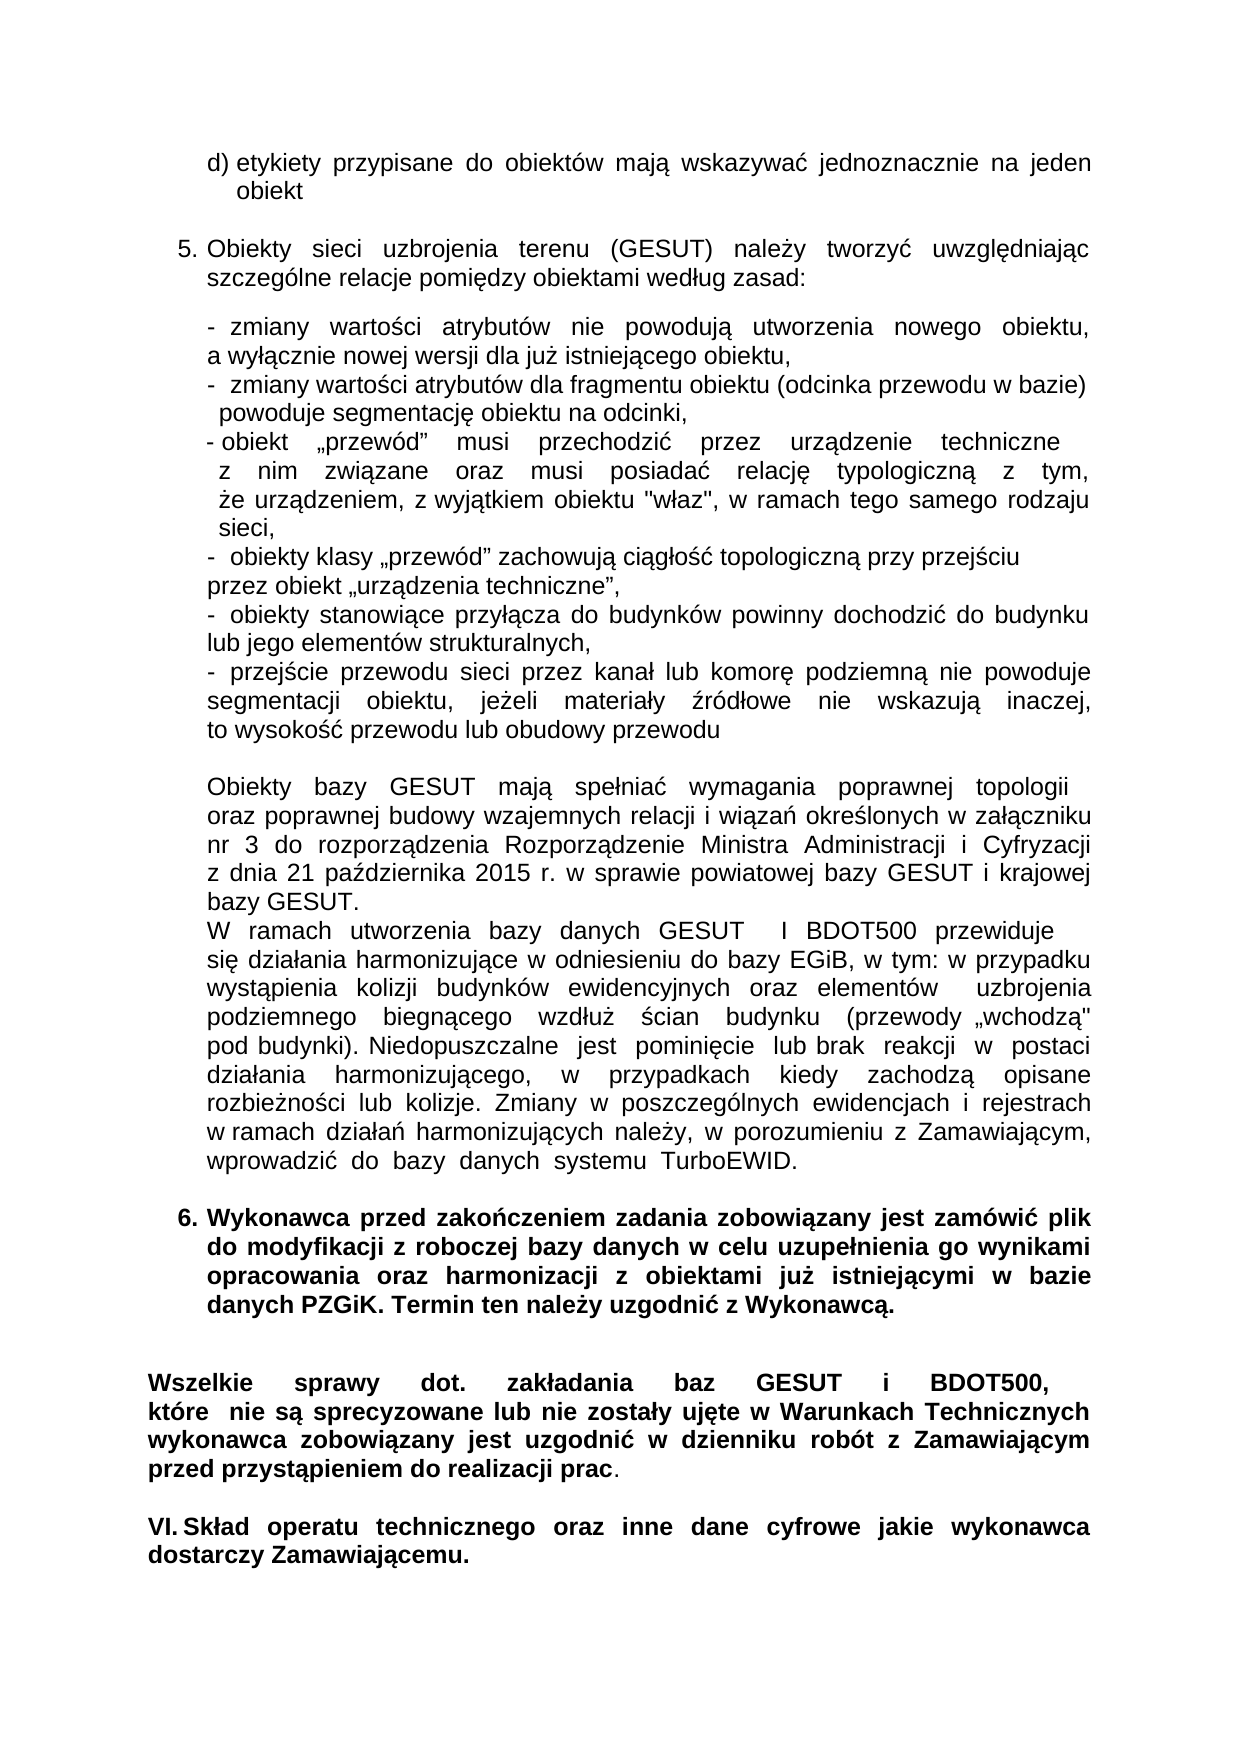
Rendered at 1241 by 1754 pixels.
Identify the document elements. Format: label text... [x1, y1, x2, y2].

list Wykonawca przed zakończeniem zadania zobowiązany jest zamówić plik do modyfikacji z roboczej bazy danych w celu uzupełnienia go wynikami opracowania oraz harmonizacji z obiektami już istniejącymi w bazie danych PZGiK. Termin ten należy uzgodnić z Wykonawcą. [177, 1203, 1093, 1318]
text - obiekty stanowiące przyłącza do budynków powinny dochodzić do budynku lub jego elementów strukturalnych, [207, 600, 1091, 657]
text - zmiany wartości atrybutów dla fragmentu obiektu (odcinka przewodu w bazie) powoduje segmentację obiektu na odcinki, [207, 370, 1091, 427]
text Obiekty bazy GESUT mają spełniać wymagania poprawnej topologii oraz poprawnej budowy wzajemnych relacji i wiązań określonych w załączniku nr 3 do rozporządzenia Rozporządzenie Ministra Administracji i Cyfryzacji z dnia 21 października 2015 r. w sprawie powiatowej bazy GESUT i krajowej bazy GESUT. [207, 772, 1093, 916]
list Obiekty sieci uzbrojenia terenu (GESUT) należy tworzyć uwzględniając szczególne relacje pomiędzy obiektami według zasad: [177, 234, 1091, 291]
text - zmiany wartości atrybutów nie powodują utworzenia nowego obiektu, a wyłącznie nowej wersji dla już istniejącego obiektu, [207, 312, 1091, 370]
text - obiekt „przewód” musi przechodzić przez urządzenie techniczne z nim związane oraz musi posiadać relację typologiczną z tym, że urządzeniem, z wyjątkiem obiektu "właz", w ramach tego samego rodzaju sieci, [148, 427, 1091, 542]
text - przejście przewodu sieci przez kanał lub komorę podziemną nie powoduje segmentacji obiektu, jeżeli materiały źródłowe nie wskazują inaczej, to wysokość przewodu lub obudowy przewodu [207, 657, 1093, 743]
text W ramach utworzenia bazy danych GESUT I BDOT500 przewiduje się działania harmonizujące w odniesieniu do bazy EGiB, w tym: w przypadku wystąpienia kolizji budynków ewidencyjnych oraz elementów uzbrojenia podziemnego biegnącego wzdłuż ścian budynku (przewody „wchodzą" pod budynki). Niedopuszczalne jest pominięcie lub brak reakcji w postaci działania harmonizującego, w przypadkach kiedy zachodzą opisane rozbieżności lub kolizje. Zmiany w poszczególnych ewidencjach i rejestrach w ramach działań harmonizujących należy, w porozumieniu z Zamawiającym, wprowadzić do bazy danych systemu TurboEWID. [207, 916, 1093, 1175]
list VI. Skład operatu technicznego oraz inne dane cyfrowe jakie wykonawca dostarczy Zamawiającemu. [148, 1512, 1091, 1569]
list etykiety przypisane do obiektów mają wskazywać jednoznacznie na jeden obiekt [207, 148, 1093, 205]
text - obiekty klasy „przewód” zachowują ciągłość topologiczną przy przejściu przez obiekt „urządzenia techniczne”, [207, 542, 1091, 600]
list Wszelkie sprawy dot. zakładania baz GESUT i BDOT500, które nie są sprecyzowane lub nie zostały ujęte w Warunkach Technicznych wykonawca zobowiązany jest uzgodnić w dzienniku robót z Zamawiającym przed przystąpieniem do realizacji prac. [148, 1368, 1091, 1483]
